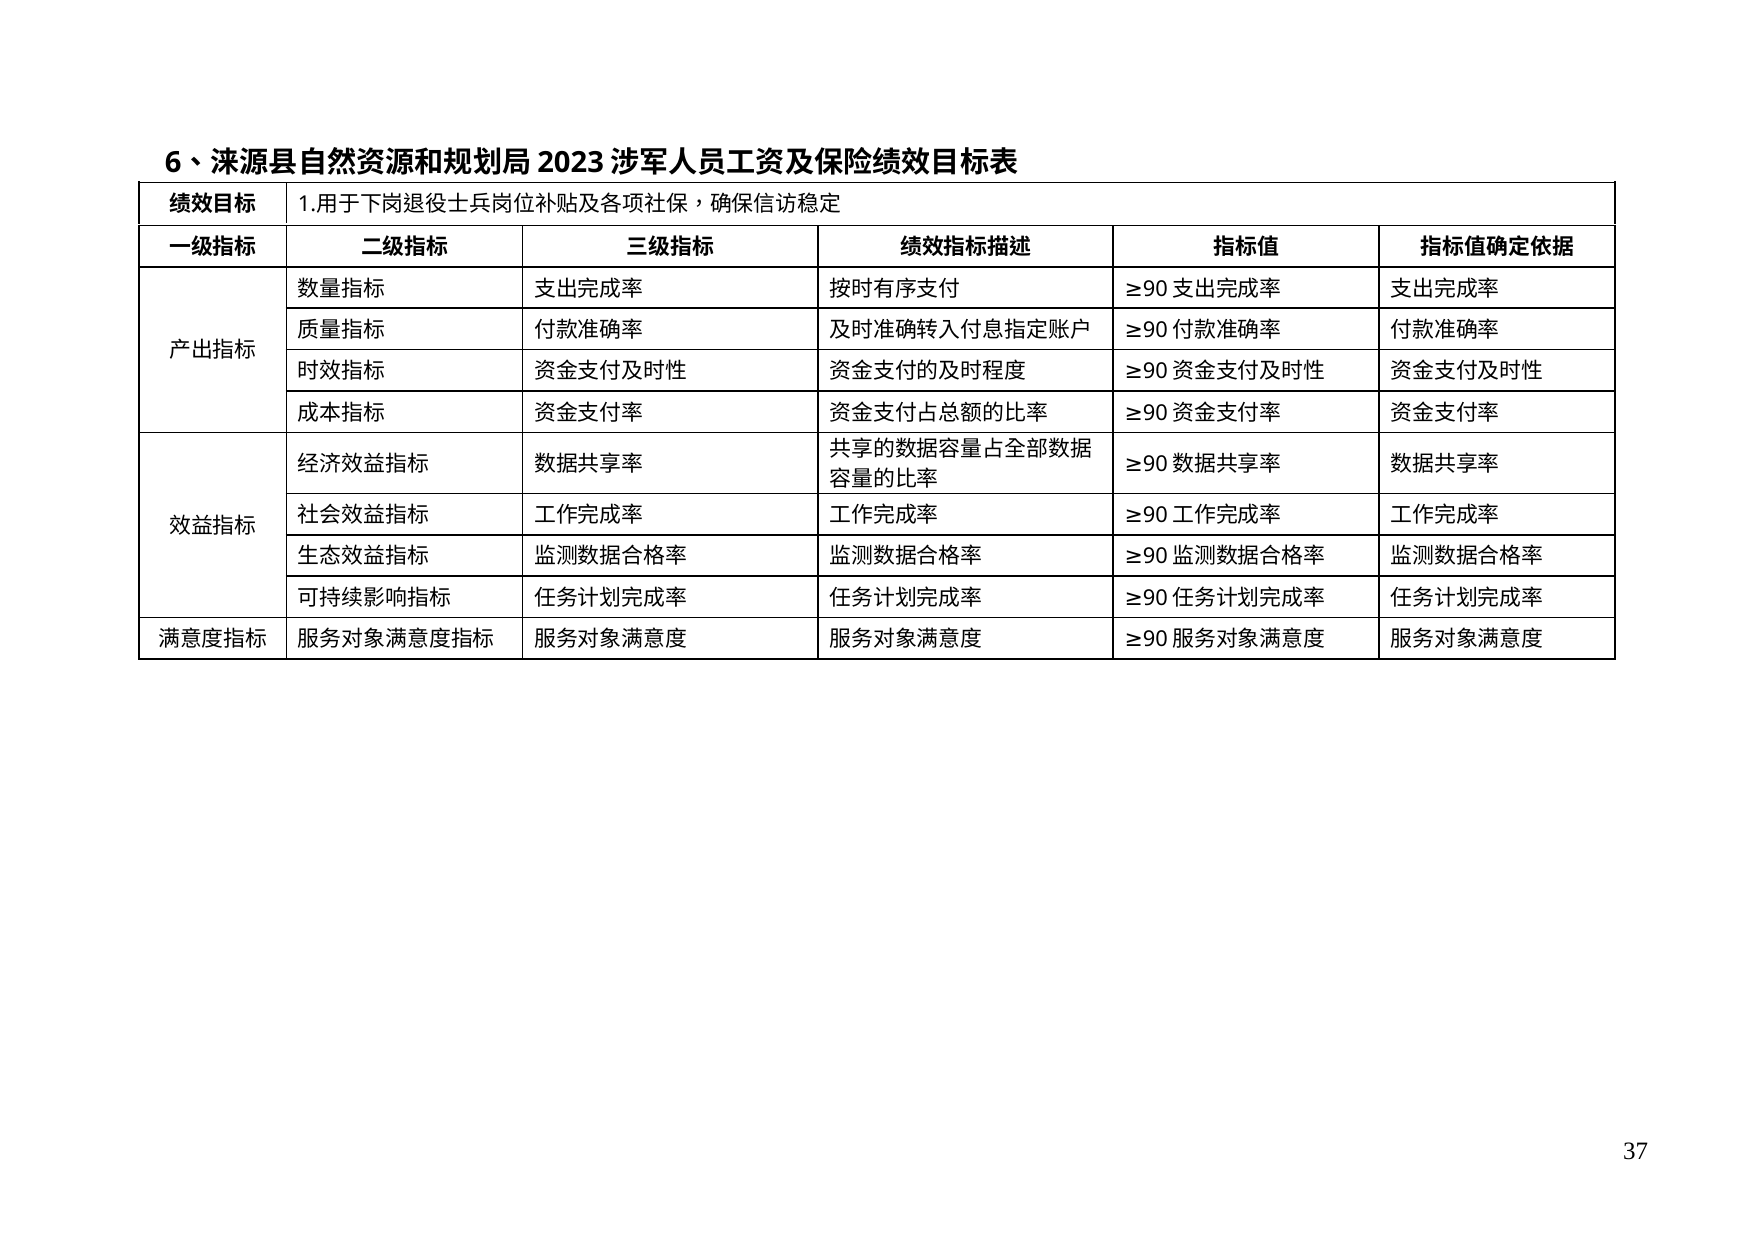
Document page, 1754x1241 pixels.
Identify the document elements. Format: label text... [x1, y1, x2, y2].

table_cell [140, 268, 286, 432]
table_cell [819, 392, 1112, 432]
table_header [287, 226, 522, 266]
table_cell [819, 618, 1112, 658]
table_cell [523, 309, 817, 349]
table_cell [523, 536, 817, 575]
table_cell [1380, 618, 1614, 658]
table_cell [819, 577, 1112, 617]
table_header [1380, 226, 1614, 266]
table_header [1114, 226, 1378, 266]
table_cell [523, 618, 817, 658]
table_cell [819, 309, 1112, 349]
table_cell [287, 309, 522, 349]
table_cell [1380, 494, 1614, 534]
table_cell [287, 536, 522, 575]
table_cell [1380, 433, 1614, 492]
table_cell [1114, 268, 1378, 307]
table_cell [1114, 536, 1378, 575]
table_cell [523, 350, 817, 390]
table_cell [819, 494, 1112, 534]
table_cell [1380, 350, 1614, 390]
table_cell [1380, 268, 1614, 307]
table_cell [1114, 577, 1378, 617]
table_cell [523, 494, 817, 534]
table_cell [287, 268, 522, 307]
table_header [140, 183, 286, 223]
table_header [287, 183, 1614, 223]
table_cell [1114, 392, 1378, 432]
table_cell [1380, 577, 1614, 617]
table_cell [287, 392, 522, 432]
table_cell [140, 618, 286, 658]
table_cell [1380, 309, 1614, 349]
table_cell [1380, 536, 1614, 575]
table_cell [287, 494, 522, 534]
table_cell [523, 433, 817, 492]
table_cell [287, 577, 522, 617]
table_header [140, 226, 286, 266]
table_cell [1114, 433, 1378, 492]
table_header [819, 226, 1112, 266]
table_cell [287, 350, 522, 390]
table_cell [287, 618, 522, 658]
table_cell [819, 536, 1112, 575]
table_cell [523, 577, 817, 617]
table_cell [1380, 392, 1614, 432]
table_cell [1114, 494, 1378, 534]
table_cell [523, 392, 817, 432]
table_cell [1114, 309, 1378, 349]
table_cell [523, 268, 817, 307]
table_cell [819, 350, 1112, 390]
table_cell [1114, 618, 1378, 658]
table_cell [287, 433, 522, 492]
text 6、涞源县自然资源和规划局2023涉军人员工资及保险绩效目标表 [106, 142, 1648, 181]
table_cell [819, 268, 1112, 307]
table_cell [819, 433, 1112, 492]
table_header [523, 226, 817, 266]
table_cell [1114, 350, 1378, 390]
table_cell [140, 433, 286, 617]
